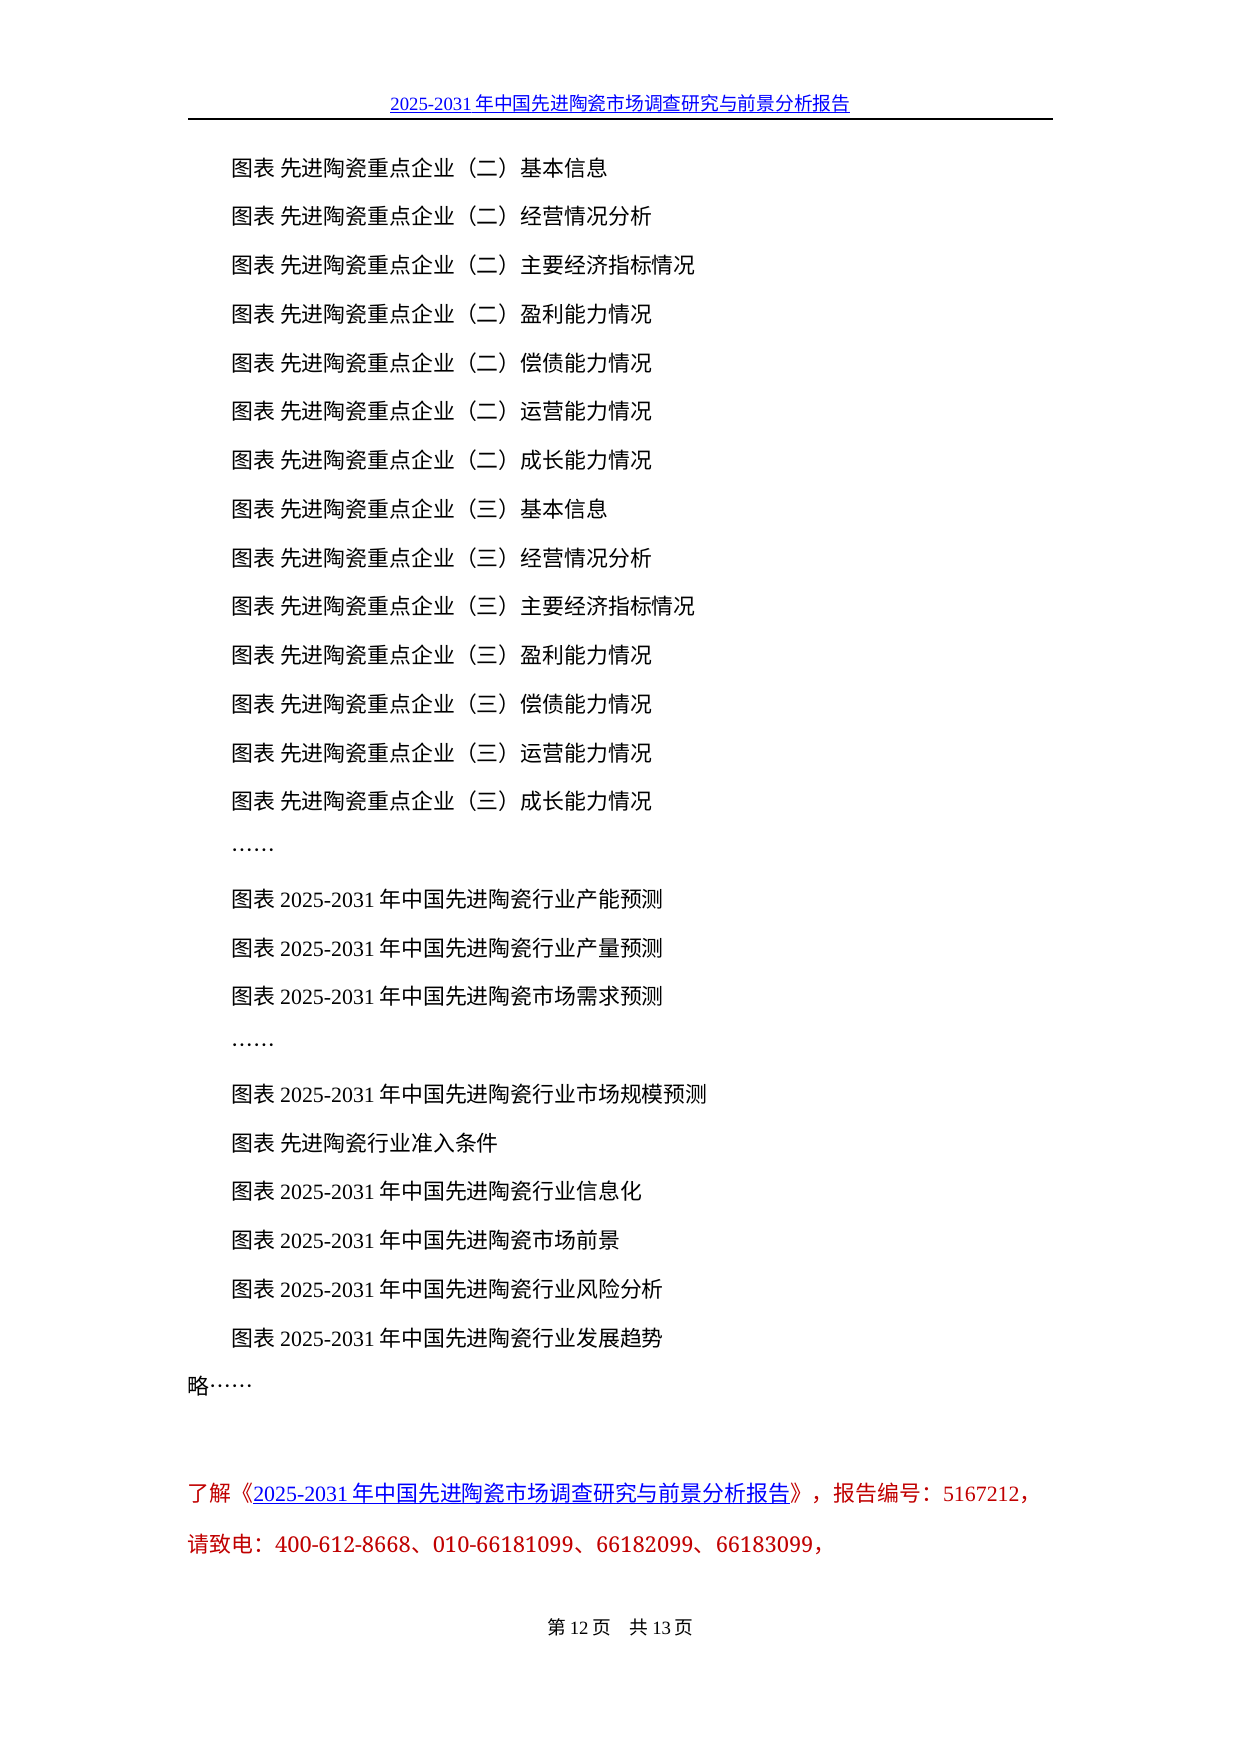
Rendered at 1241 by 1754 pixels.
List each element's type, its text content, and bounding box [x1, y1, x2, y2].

text 了解《2025-2031年中国先进陶瓷市场调查研究与前景分析报告》，报告编号：5167212， [187, 1475, 1053, 1508]
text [187, 150, 1053, 1401]
text 请致电：400-612-8668、010-66181099、66182099、66183099， [187, 1527, 1053, 1559]
